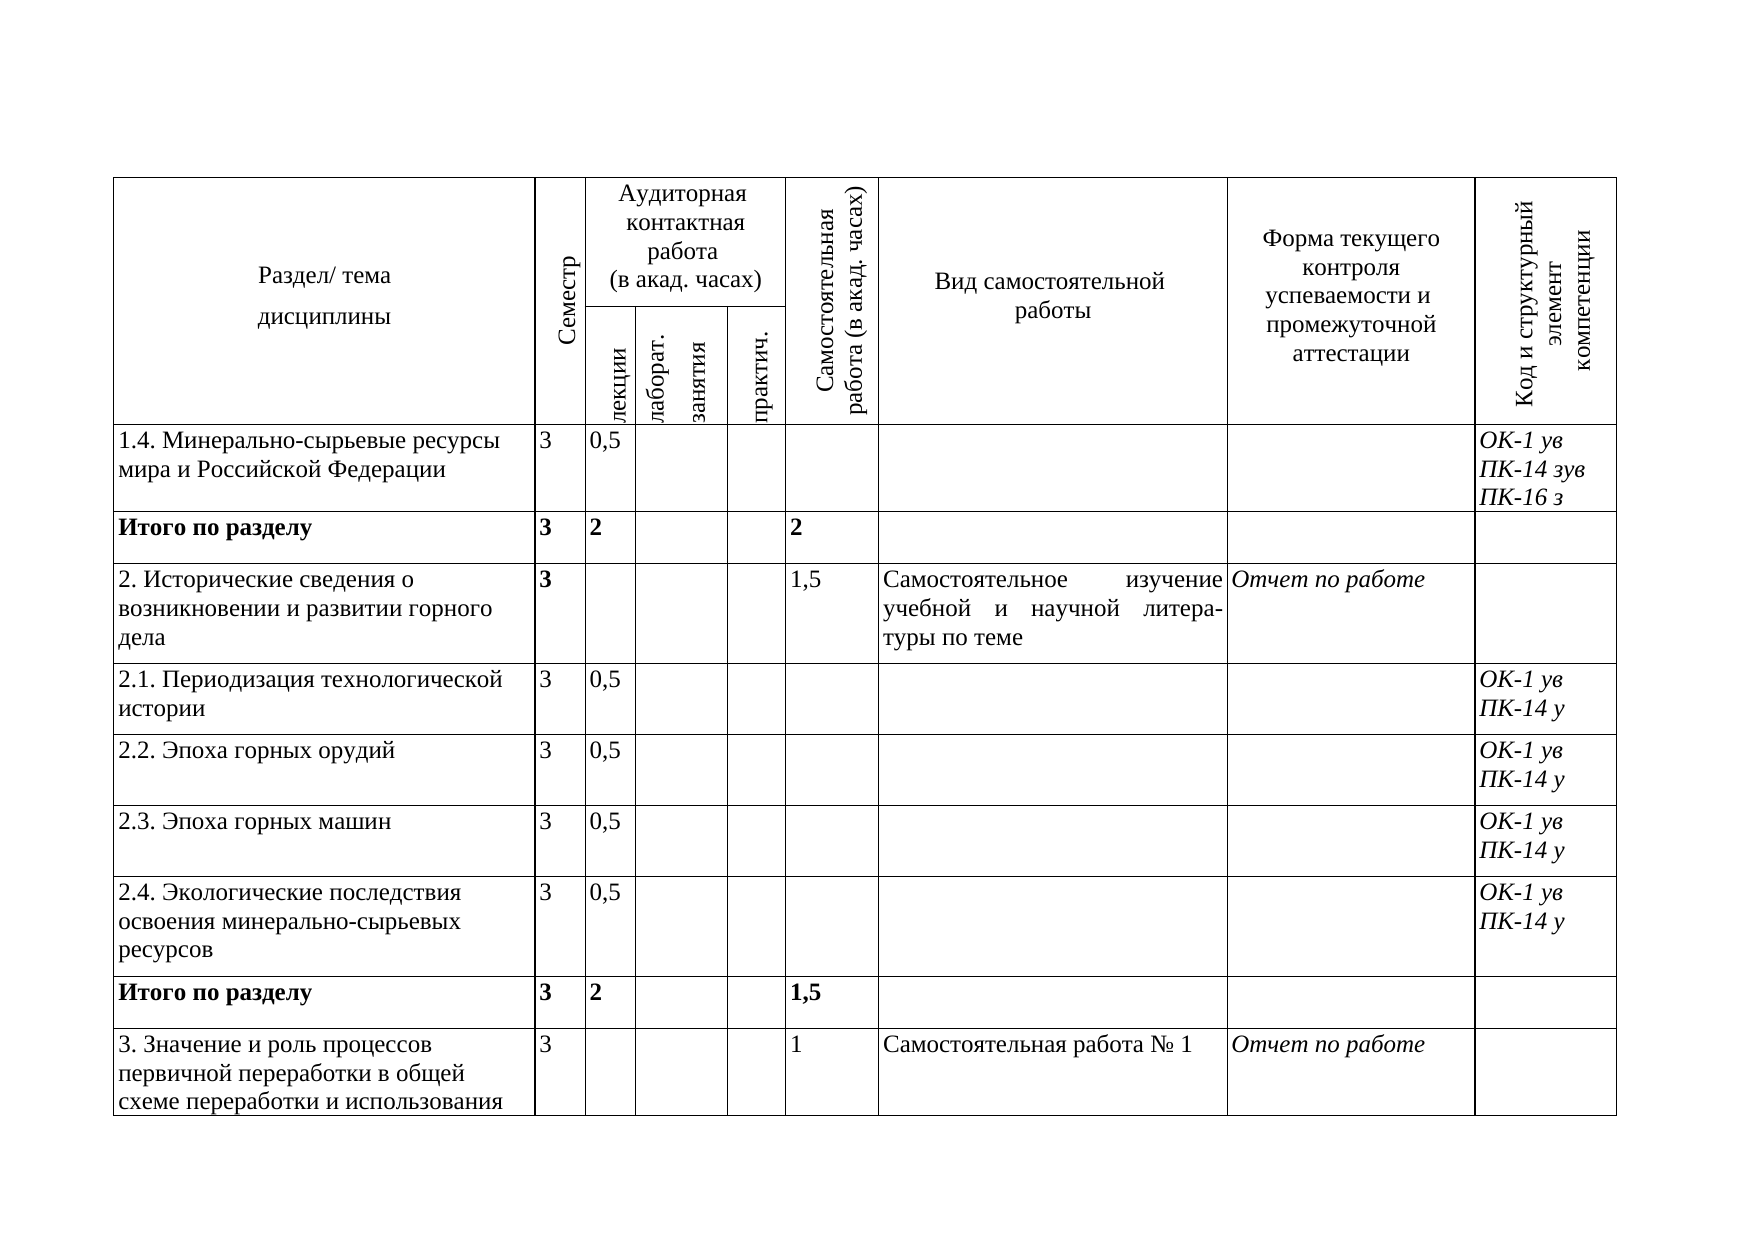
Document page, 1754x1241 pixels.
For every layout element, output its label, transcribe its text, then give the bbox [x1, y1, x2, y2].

table_cell [879, 664, 1227, 734]
table_cell [586, 1029, 635, 1115]
table_cell [636, 564, 727, 663]
table_header Вид самостоятельной работы [879, 178, 1227, 424]
table_cell [728, 512, 785, 563]
table_cell 3 [536, 806, 585, 876]
table_cell [1228, 806, 1474, 876]
table_cell 0,5 [586, 806, 635, 876]
table_cell 1,5 [786, 564, 878, 663]
table_cell [728, 564, 785, 663]
table_cell [636, 806, 727, 876]
table_cell [728, 735, 785, 805]
table_cell ОК-1 ув ПК-14 у [1476, 664, 1616, 734]
table_cell [1476, 977, 1616, 1028]
table_cell [728, 877, 785, 976]
table_cell 0,5 [586, 425, 635, 511]
table_cell 0,5 [586, 877, 635, 976]
table_cell 2 [586, 512, 635, 563]
table_cell [1476, 1029, 1616, 1115]
table_cell [1228, 977, 1474, 1028]
table_cell практич. занятия [728, 307, 785, 424]
table_cell Итого по разделу [114, 977, 534, 1028]
table_cell [1228, 425, 1474, 511]
table_cell [636, 877, 727, 976]
table_header Форма текущего контроля успеваемости и промежуточной аттестации [1228, 178, 1474, 424]
table_cell [879, 735, 1227, 805]
table_cell 3 [536, 664, 585, 734]
table_cell [1476, 564, 1616, 663]
table_cell [879, 877, 1227, 976]
table_cell ОК-1 ув ПК-14 у [1476, 877, 1616, 976]
table_cell [728, 425, 785, 511]
table_cell ОК-1 ув ПК-14 у [1476, 806, 1616, 876]
table_cell [879, 512, 1227, 563]
table_cell 2.1. Периодизация технологической истории [114, 664, 534, 734]
table_cell лекции [586, 307, 635, 424]
table_cell 0,5 [586, 664, 635, 734]
table_cell 1.4. Минерально-сырьевые ресурсы мира и Российской Федерации [114, 425, 534, 511]
table_cell 2. Исторические сведения о возникновении и развитии горного дела [114, 564, 534, 663]
table_cell 3 [536, 1029, 585, 1115]
table_cell [728, 664, 785, 734]
table_cell Самостоятельное изучение учебной и научной литера-туры по теме [879, 564, 1227, 663]
table_cell 3 [536, 564, 585, 663]
table_cell Итого по разделу [114, 512, 534, 563]
table_cell 2 [786, 512, 878, 563]
table_cell [636, 1029, 727, 1115]
table_cell 3 [536, 877, 585, 976]
table_cell [728, 806, 785, 876]
table_cell [636, 977, 727, 1028]
table_cell 3 [536, 735, 585, 805]
table_header Раздел/ тема дисциплины [114, 178, 534, 424]
table_cell Отчет по работе [1228, 1029, 1474, 1115]
table_cell [879, 425, 1227, 511]
table_cell [786, 425, 878, 511]
table_cell 3 [536, 512, 585, 563]
table_cell 2 [586, 977, 635, 1028]
table_cell 3 [536, 977, 585, 1028]
table_cell ОК-1 ув ПК-14 зув ПК-16 з [1476, 425, 1616, 511]
table_cell 3 [536, 425, 585, 511]
table_cell [586, 564, 635, 663]
table_cell [728, 977, 785, 1028]
table_cell [636, 512, 727, 563]
table_cell [1228, 664, 1474, 734]
table_header Семестр [536, 178, 585, 424]
table_cell 1 [786, 1029, 878, 1115]
table_cell 2.2. Эпоха горных орудий [114, 735, 534, 805]
table_cell 2.3. Эпоха горных машин [114, 806, 534, 876]
table_cell [1476, 512, 1616, 563]
table_cell 3. Значение и роль процессов первичной переработки в общей схеме переработки и использования минерального сырья [114, 1029, 534, 1115]
table_cell [636, 664, 727, 734]
table_cell [786, 664, 878, 734]
table_cell Самостоятельная работа № 1 [879, 1029, 1227, 1115]
table_cell [786, 806, 878, 876]
table_cell 1,5 [786, 977, 878, 1028]
table_cell [879, 977, 1227, 1028]
table_cell [636, 735, 727, 805]
table_cell лаборат. занятия [636, 307, 727, 424]
table_cell [1228, 512, 1474, 563]
table_cell [636, 425, 727, 511]
table_cell 2.4. Экологические последствия освоения минерально-сырьевых ресурсов [114, 877, 534, 976]
table_header Аудиторная контактная работа (в акад. часах) [586, 178, 785, 306]
table_cell 0,5 [586, 735, 635, 805]
table_cell [728, 1029, 785, 1115]
table_cell [1228, 877, 1474, 976]
table_cell [786, 877, 878, 976]
table_header Самостоятельная работа (в акад. часах) [786, 178, 878, 424]
table_cell ОК-1 ув ПК-14 у [1476, 735, 1616, 805]
table_header Код и структурный элемент компетенции [1476, 178, 1616, 424]
table_cell [879, 806, 1227, 876]
table_cell [1228, 735, 1474, 805]
table_cell Отчет по работе [1228, 564, 1474, 663]
table_cell [786, 735, 878, 805]
